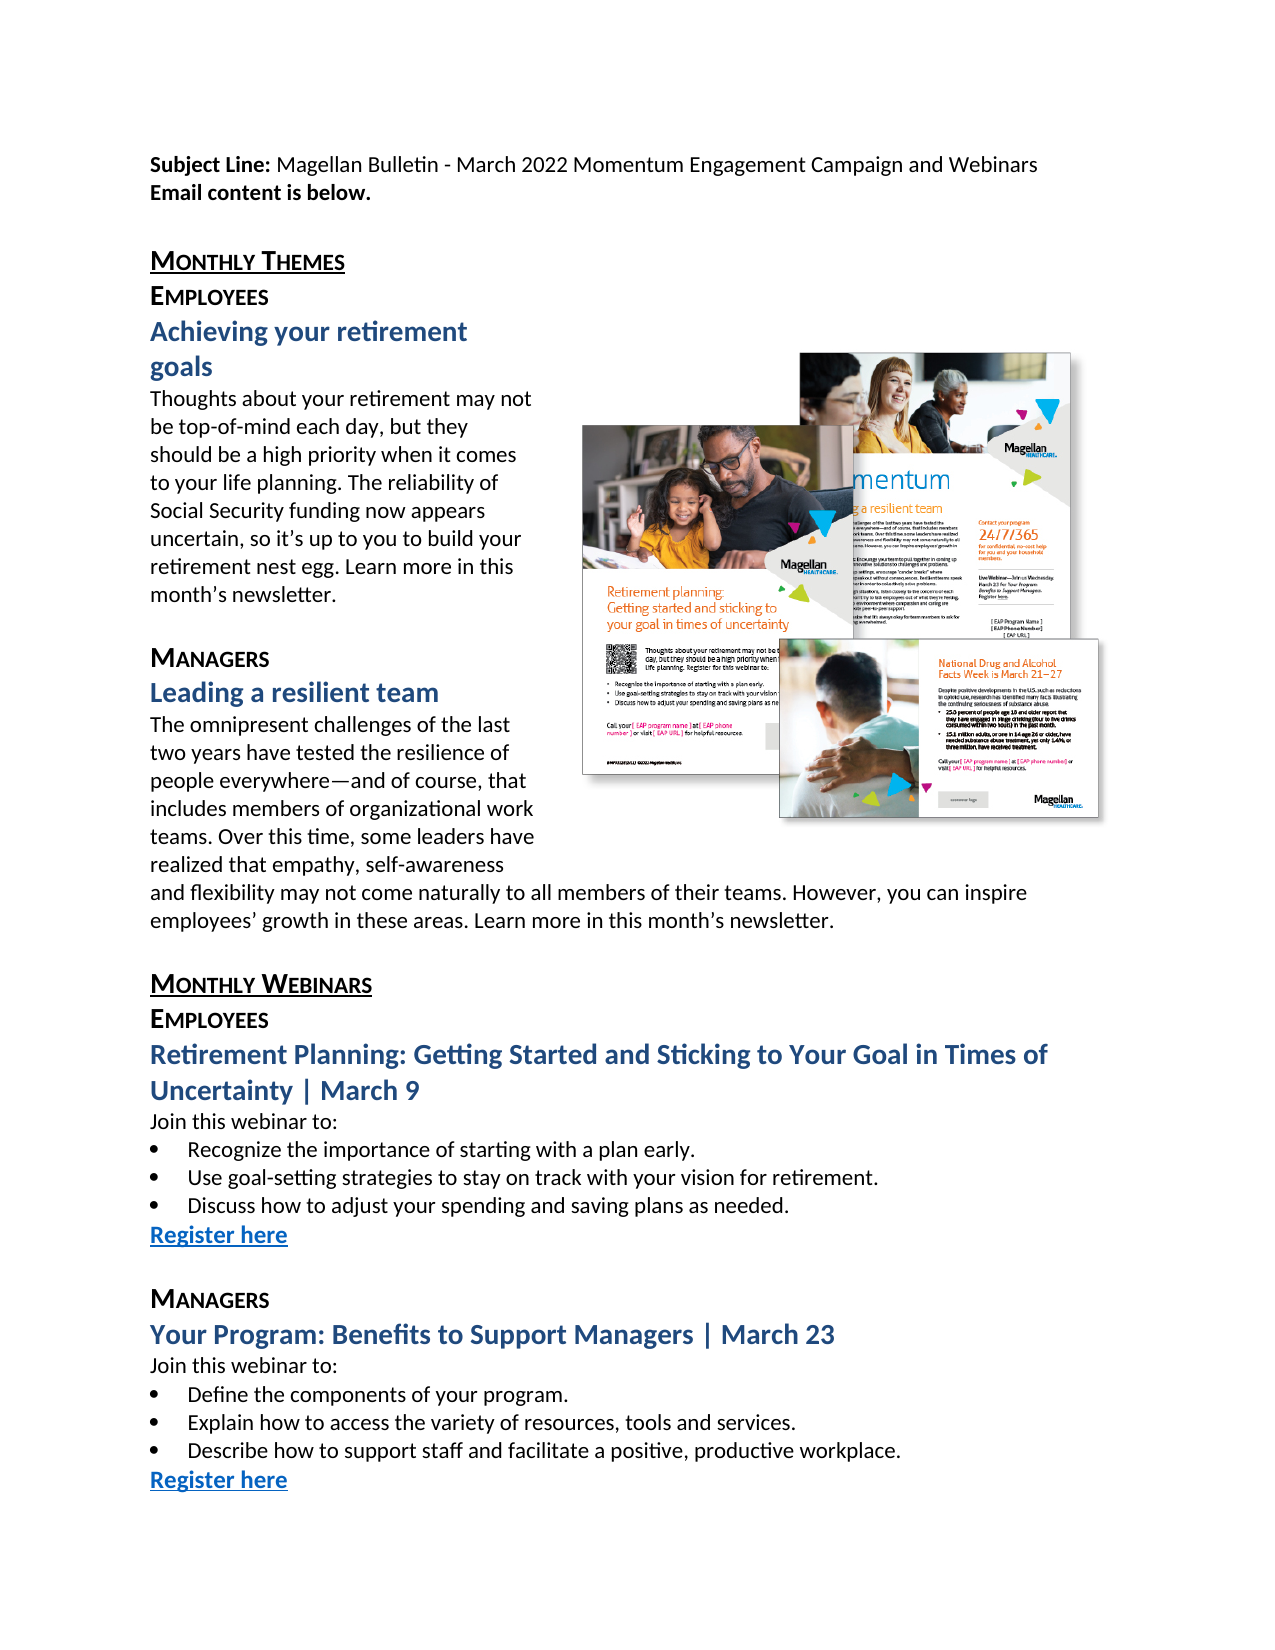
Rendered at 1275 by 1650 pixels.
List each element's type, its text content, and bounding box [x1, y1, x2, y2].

text Retirement Planning: Getting Started and Sticking to Your Goal in Times of Uncertainty | March 9 [150, 1036, 1125, 1107]
picture [554, 315, 1125, 855]
list Recognize the importance of starting with a plan early. [150, 1135, 1125, 1163]
list Explain how to access the variety of resources, tools and services. [150, 1408, 1125, 1436]
text Register here [150, 1464, 1125, 1494]
text Thoughts about your retirement may not be top-of-mind each day, but they should be a high priority when it comes to your life planning. The reliability of Social Security funding now appears uncertain, so it’s up to you to build your retirement nest egg. Learn more in this month’s newsletter. [150, 384, 554, 608]
text Monthly Themes [150, 242, 1125, 277]
text Employees [150, 1000, 1125, 1036]
text The omnipresent challenges of the last two years have tested the resilience of people everywhere—and of course, that includes members of organizational work teams. Over this time, some leaders have realized that empathy, self-awareness and flexibility may not come naturally to all members of their teams. However, you can inspire employees’ growth in these areas. Learn more in this month’s newsletter. [150, 710, 1125, 934]
text Register here [150, 1219, 1125, 1250]
text Join this webinar to: [150, 1352, 1125, 1380]
text Managers [150, 1280, 1125, 1316]
text Managers [150, 639, 554, 674]
list Use goal-setting strategies to stay on track with your vision for retirement. [150, 1163, 1125, 1191]
text Monthly Webinars [150, 965, 1125, 1000]
list Discuss how to adjust your spending and saving plans as needed. [150, 1191, 1125, 1219]
text Leading a resilient team [150, 674, 554, 710]
text Email content is below. [150, 178, 1125, 206]
text Join this webinar to: [150, 1107, 1125, 1135]
text Achieving your retirement goals [150, 313, 1125, 384]
text Employees [150, 277, 1125, 313]
text Your Program: Benefits to Support Managers | March 23 [150, 1316, 1125, 1352]
list Describe how to support staff and facilitate a positive, productive workplace. [150, 1436, 1125, 1464]
text Subject Line: Magellan Bulletin - March 2022 Momentum Engagement Campaign and Webinars [150, 150, 1125, 178]
list Define the components of your program. [150, 1380, 1125, 1408]
